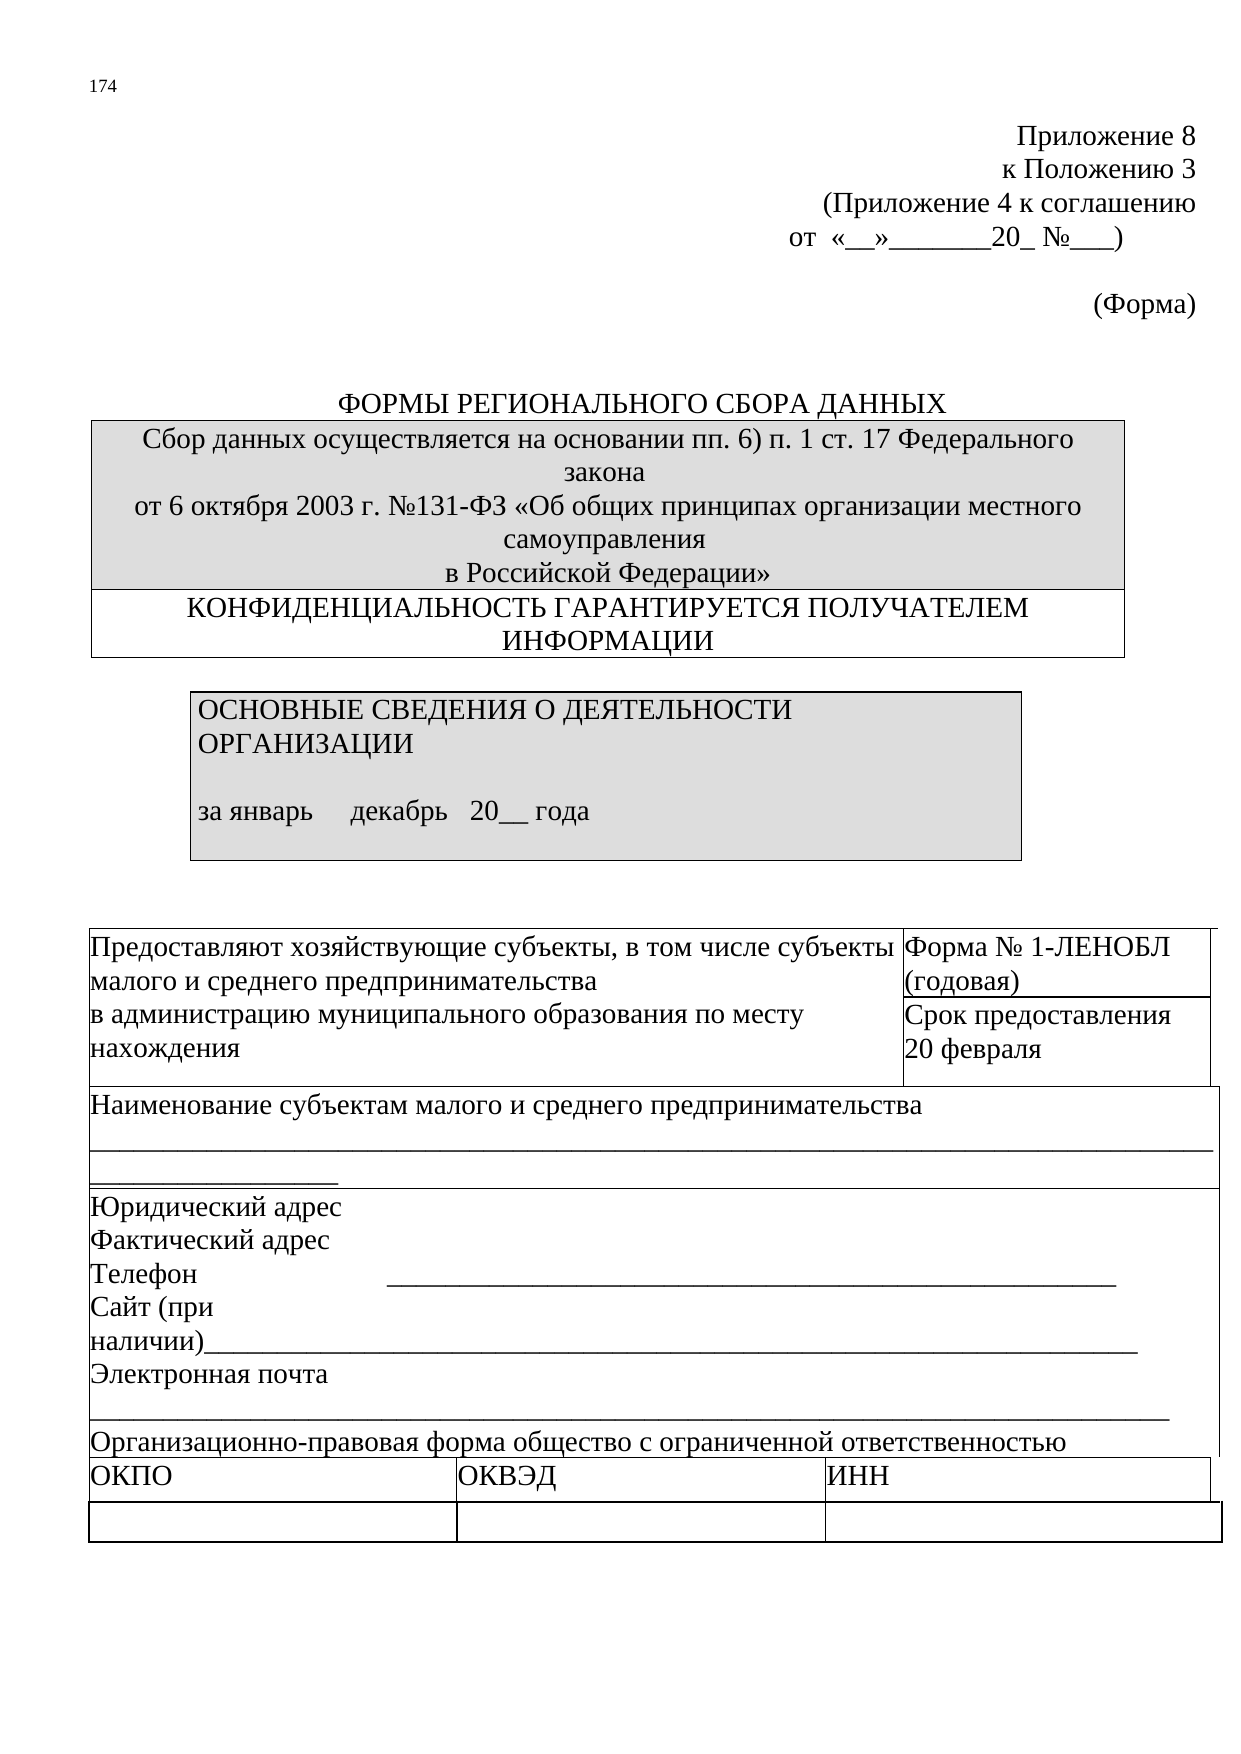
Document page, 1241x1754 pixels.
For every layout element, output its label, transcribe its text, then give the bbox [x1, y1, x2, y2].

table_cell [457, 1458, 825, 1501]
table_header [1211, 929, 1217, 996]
text (Приложение 4 к соглашению [89, 185, 1196, 219]
text (Форма) [89, 286, 1196, 319]
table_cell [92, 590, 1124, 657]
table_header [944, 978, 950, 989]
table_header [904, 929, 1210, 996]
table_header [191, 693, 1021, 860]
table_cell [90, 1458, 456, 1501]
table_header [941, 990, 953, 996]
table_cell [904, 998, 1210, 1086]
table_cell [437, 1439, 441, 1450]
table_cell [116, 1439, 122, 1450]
text к Положению 3 [89, 152, 1196, 185]
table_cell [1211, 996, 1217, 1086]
text от «__»_______20_ №___) [89, 219, 1181, 252]
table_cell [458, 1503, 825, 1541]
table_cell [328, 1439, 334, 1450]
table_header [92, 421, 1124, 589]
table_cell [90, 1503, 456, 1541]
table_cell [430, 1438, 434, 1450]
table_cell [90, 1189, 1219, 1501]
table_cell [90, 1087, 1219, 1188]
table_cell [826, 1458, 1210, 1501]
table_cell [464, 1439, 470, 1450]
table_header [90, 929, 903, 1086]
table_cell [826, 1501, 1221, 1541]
text Приложение 8 [89, 118, 1196, 152]
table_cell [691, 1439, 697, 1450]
text ФОРМЫ РЕГИОНАЛЬНОГО СБОРА ДАННЫХ [89, 386, 1196, 420]
